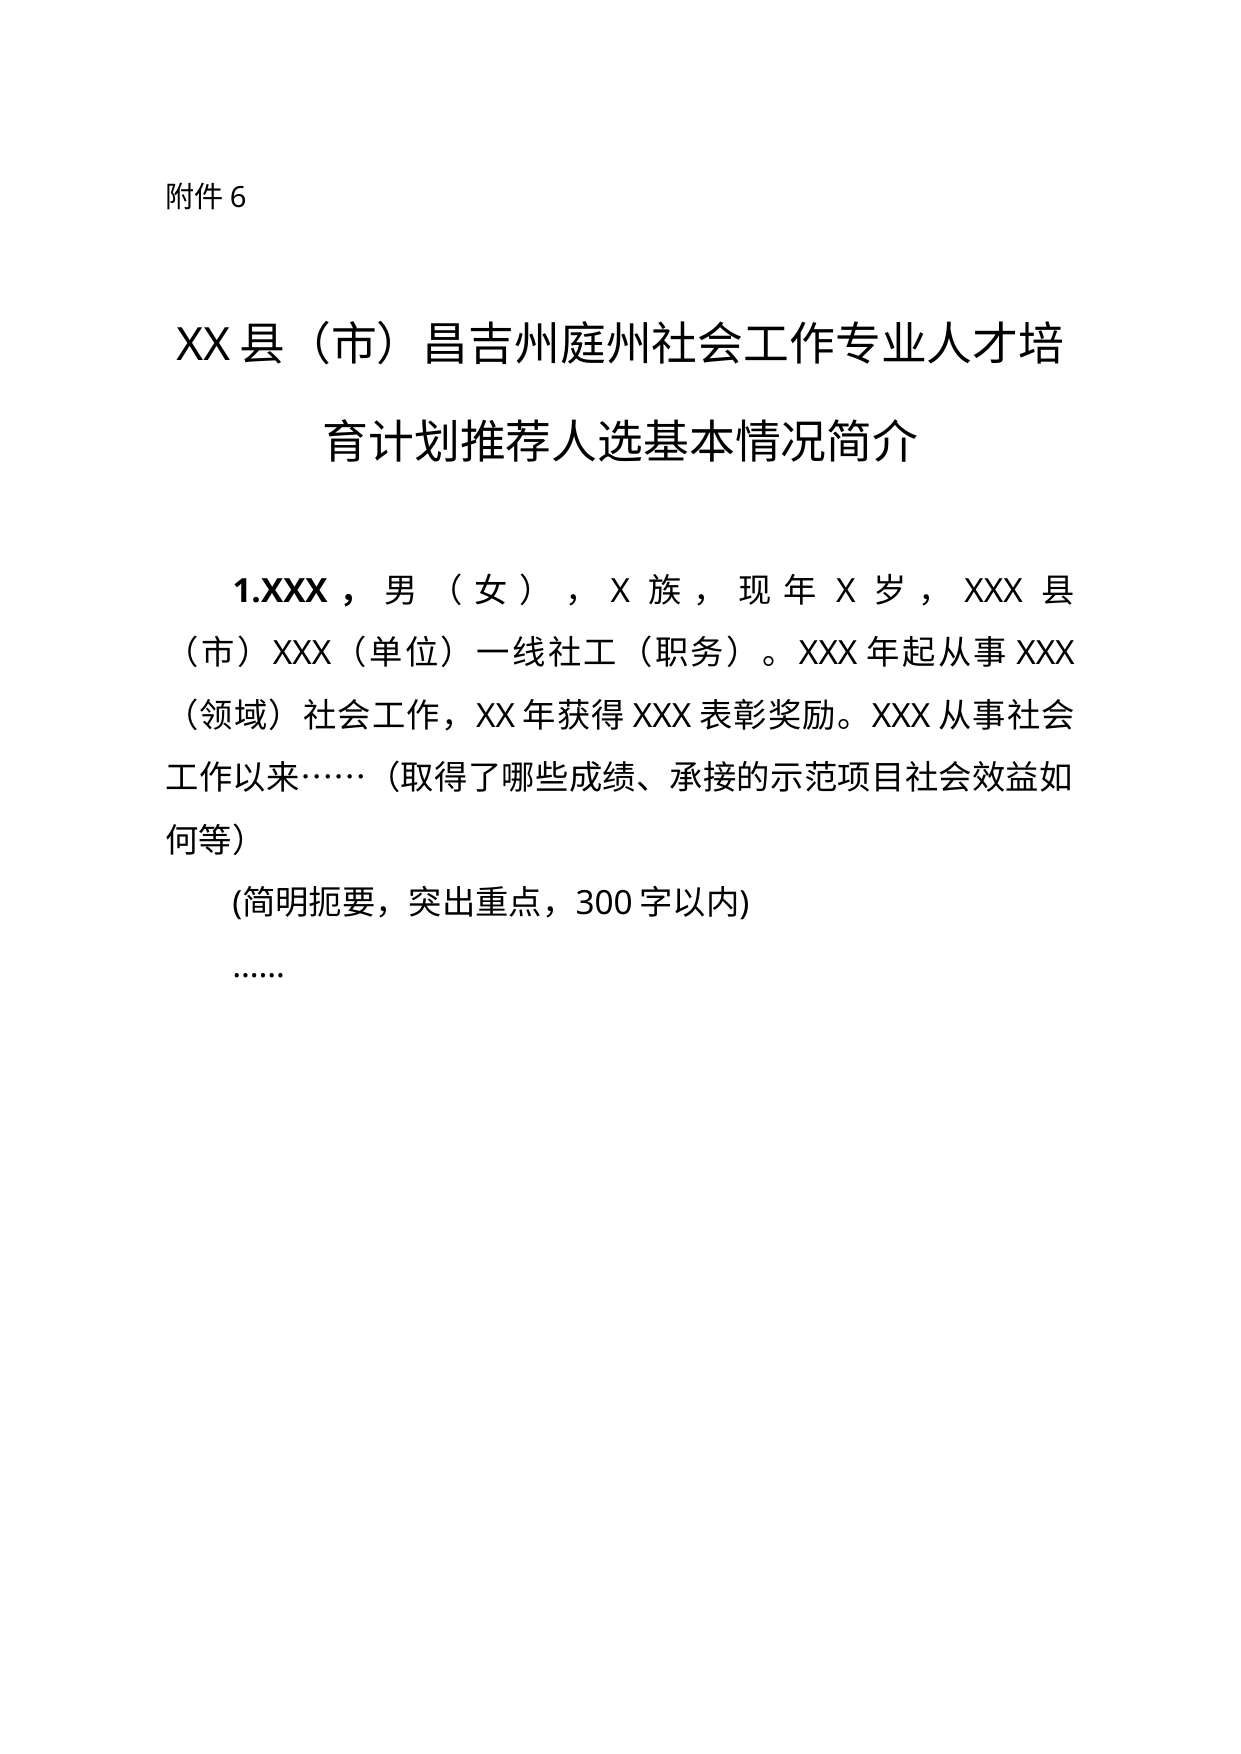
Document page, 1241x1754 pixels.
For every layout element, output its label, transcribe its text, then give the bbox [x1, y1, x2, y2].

text XX县（市）昌吉州庭州社会工作专业人才培育计划推荐人选基本情况简介 [165, 292, 1075, 487]
text (简明扼要，突出重点，300字以内) [165, 864, 1075, 927]
list …… [165, 927, 1075, 989]
list 1.XXX，男（女），X族，现年X岁，XXX县（市）XXX（单位）一线社工（职务）。XXX年起从事XXX（领域）社会工作，XX年获得XXX表彰奖励。XXX从事社会工作以来……（取得了哪些成绩、承接的示范项目社会效益如何等） [165, 552, 1075, 864]
text 附件6 [165, 162, 1075, 227]
